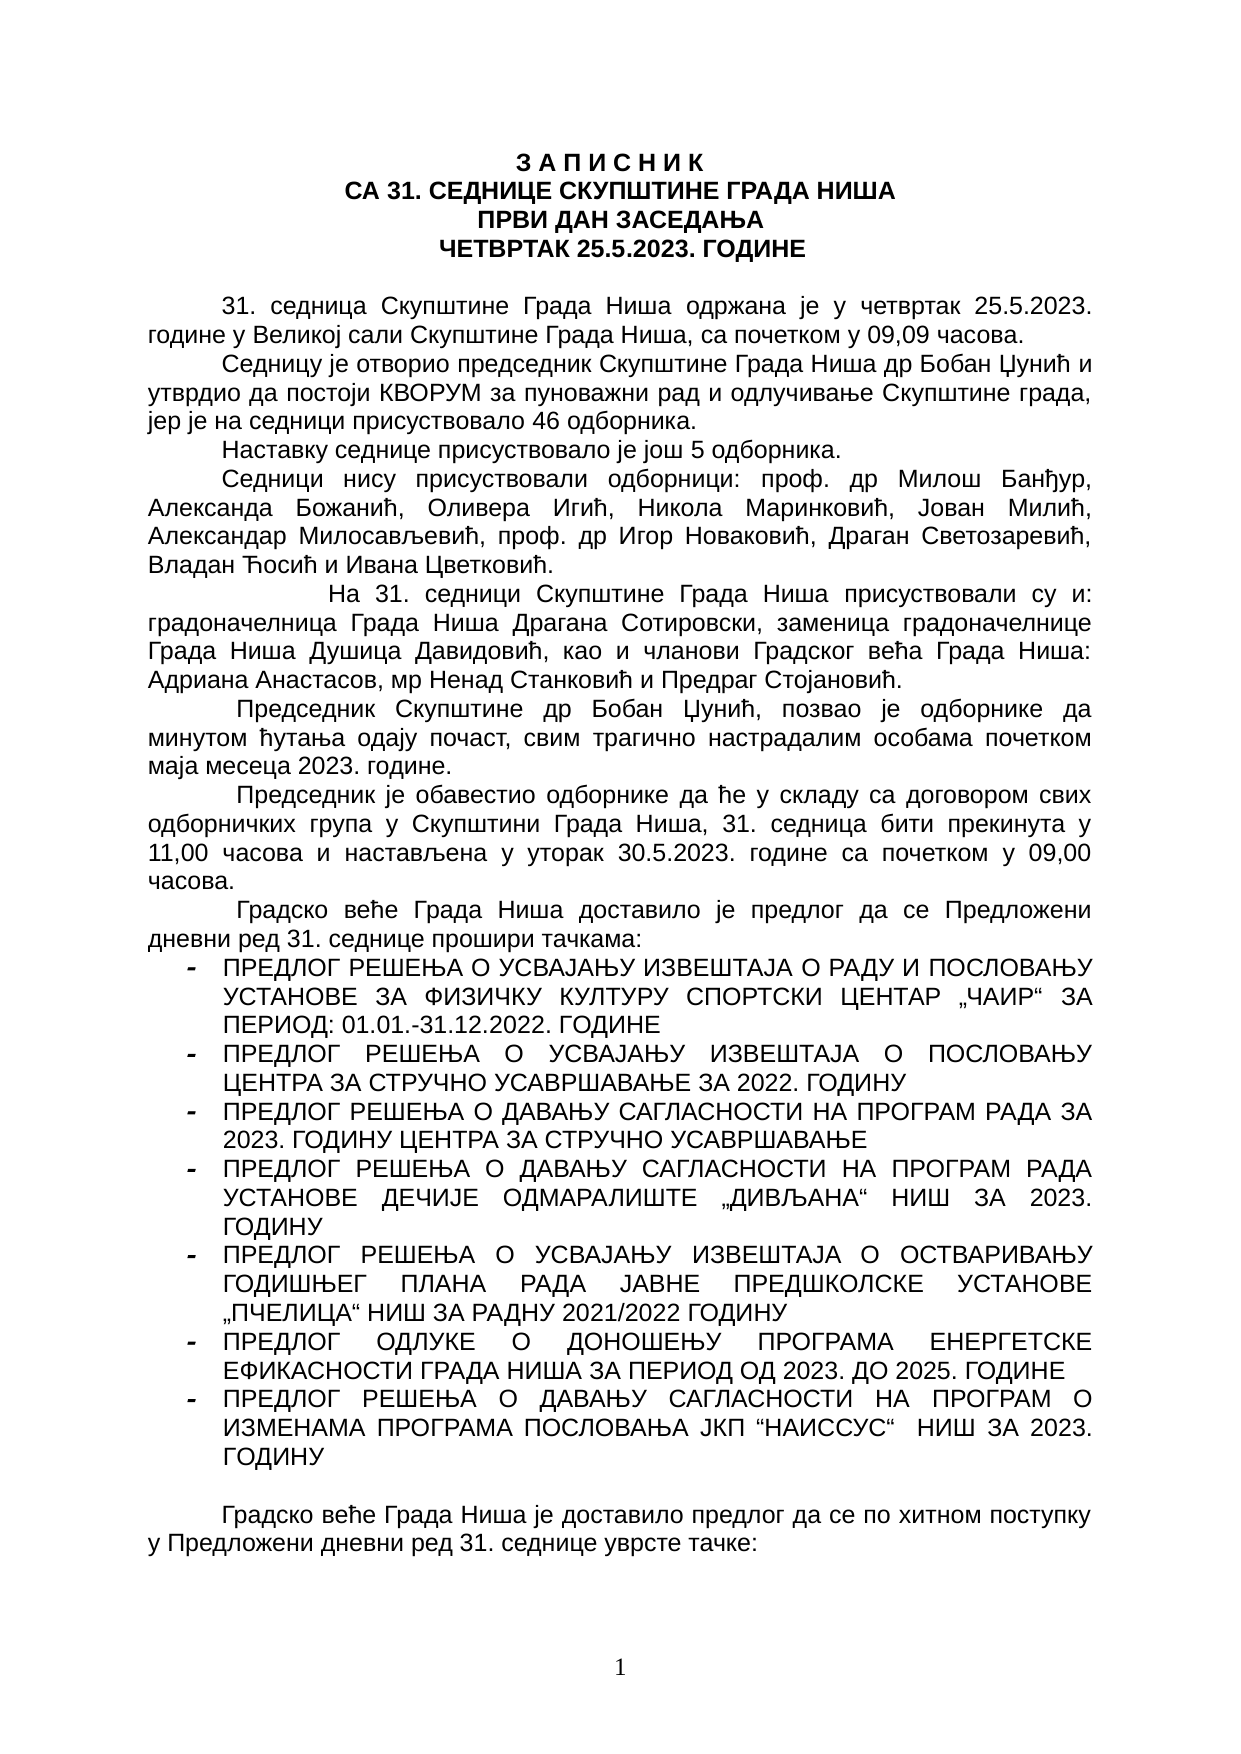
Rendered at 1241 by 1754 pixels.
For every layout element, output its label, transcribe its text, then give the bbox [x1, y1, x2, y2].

list ПРЕДЛОГ РЕШЕЊА О УСВАЈАЊУ ИЗВЕШТАЈA О ОСТВАРИВАЊУ ГОДИШЊЕГ ПЛАНА РАДА ЈАВНЕ ПРЕДШКОЛСКЕ УСТАНОВЕ „ПЧЕЛИЦА“ НИШ ЗА РАДНУ 2021/2022 ГОДИНУ [185, 1241, 1093, 1327]
list Градско веће Града Ниша је доставило предлог да се по хитном поступку у Предложени дневни ред 31. седнице уврсте тачке: [148, 1499, 1093, 1557]
text ПРВИ ДАН ЗАСЕДАЊА [369, 205, 1093, 234]
text 31. седница Скупштине Града Ниша одржана је у четвртак 25.5.2023. године у Великој сали Скупштине Града Ниша, са почетком у 09,09 часова. [148, 291, 1093, 349]
list ПРЕДЛОГ РЕШЕЊА О ДАВАЊУ САГЛАСНОСТИ НА ПРОГРАМ РАДА УСТАНОВЕ ДЕЧИЈЕ ОДМАРАЛИШТЕ „ДИВЉАНА“ НИШ ЗА 2023. ГОДИНУ [185, 1154, 1093, 1241]
list ПРЕДЛОГ РЕШЕЊА О ДАВАЊУ САГЛАСНОСТИ НА ПРОГРАМ О ИЗМЕНАМА ПРОГРАМА ПОСЛОВАЊА ЈКП “НАИССУС“ НИШ ЗА 2023. ГОДИНУ [185, 1384, 1093, 1471]
text Градско веће Града Ниша доставило је предлог да се Предложени дневни ред 31. седнице прошири тачкaмa: [148, 895, 1093, 953]
text На 31. седници Скупштине Града Ниша присуствовали су и: градоначелница Града Ниша Драгана Сотировски, заменица градоначелнице Града Ниша Душица Давидовић, као и чланови Градског већа Града Ниша: Адриана Анастасов, мр Ненад Станковић и Предраг Стојановић. [148, 579, 1093, 694]
text ЧЕТВРТАК 25.5.2023. ГОДИНЕ [148, 234, 1093, 263]
text Седницу је отворио председник Скупштине Града Ниша др Бобан Џунић и утврдио да постоји КВОРУМ за пуноважни рад и одлучивање Скупштине града, јер је на седници присуствовало 46 одборника. [148, 349, 1093, 435]
text СА 31. СЕДНИЦЕ СКУПШТИНЕ ГРАДА НИША [148, 176, 1093, 205]
list ПРЕДЛОГ РЕШЕЊА О УСВАЈАЊУ ИЗВЕШТАЈА О РАДУ И ПОСЛОВАЊУ УСТАНОВЕ ЗА ФИЗИЧКУ КУЛТУРУ СПОРТСКИ ЦЕНТАР „ЧАИР“ ЗА ПЕРИОД: 01.01.-31.12.2022. ГОДИНЕ [185, 953, 1093, 1039]
text Председник Скупштине др Бобан Џунић, позвао је одборнике да минутом ћутања одају почаст, свим трагично настрадалим особама почетком маја месеца 2023. године. [148, 694, 1093, 780]
list ПРЕДЛОГ РЕШЕЊА О УСВАЈАЊУ ИЗВЕШТАЈА О ПОСЛОВАЊУ ЦЕНТРА ЗА СТРУЧНО УСАВРШАВАЊЕ ЗА 2022. ГОДИНУ [185, 1039, 1093, 1097]
text Наставку седнице присуствовало је још 5 одборника. [148, 435, 1093, 464]
list ПРЕДЛОГ РЕШЕЊА О ДАВАЊУ САГЛАСНОСТИ НА ПРОГРАМ РАДА ЗА 2023. ГОДИНУ ЦЕНТРА ЗА СТРУЧНО УСАВРШАВАЊЕ [185, 1097, 1093, 1154]
text Председник је обавестио одборнике да ће у складу са договором свих одборничких група у Скупштини Града Ниша, 31. седница бити прекинута у 11,00 часова и настављена у уторак 30.5.2023. године са почетком у 09,00 часова. [148, 780, 1093, 895]
text Седници нису присуствовали одборници: проф. др Милош Банђур, Александа Божанић, Оливера Игић, Никола Маринковић, Јован Милић, Александар Милосављевић, проф. др Игор Новаковић, Драган Светозаревић, Владан Ћосић и Ивана Цветковић. [148, 464, 1093, 579]
text З А П И С Н И К [148, 148, 1093, 176]
list ПРЕДЛОГ ОДЛУКЕ О ДОНОШЕЊУ ПРОГРАМА ЕНЕРГЕТСКЕ ЕФИКАСНОСТИ ГРАДА НИША ЗА ПЕРИОД ОД 2023. ДО 2025. ГОДИНЕ [185, 1327, 1093, 1384]
